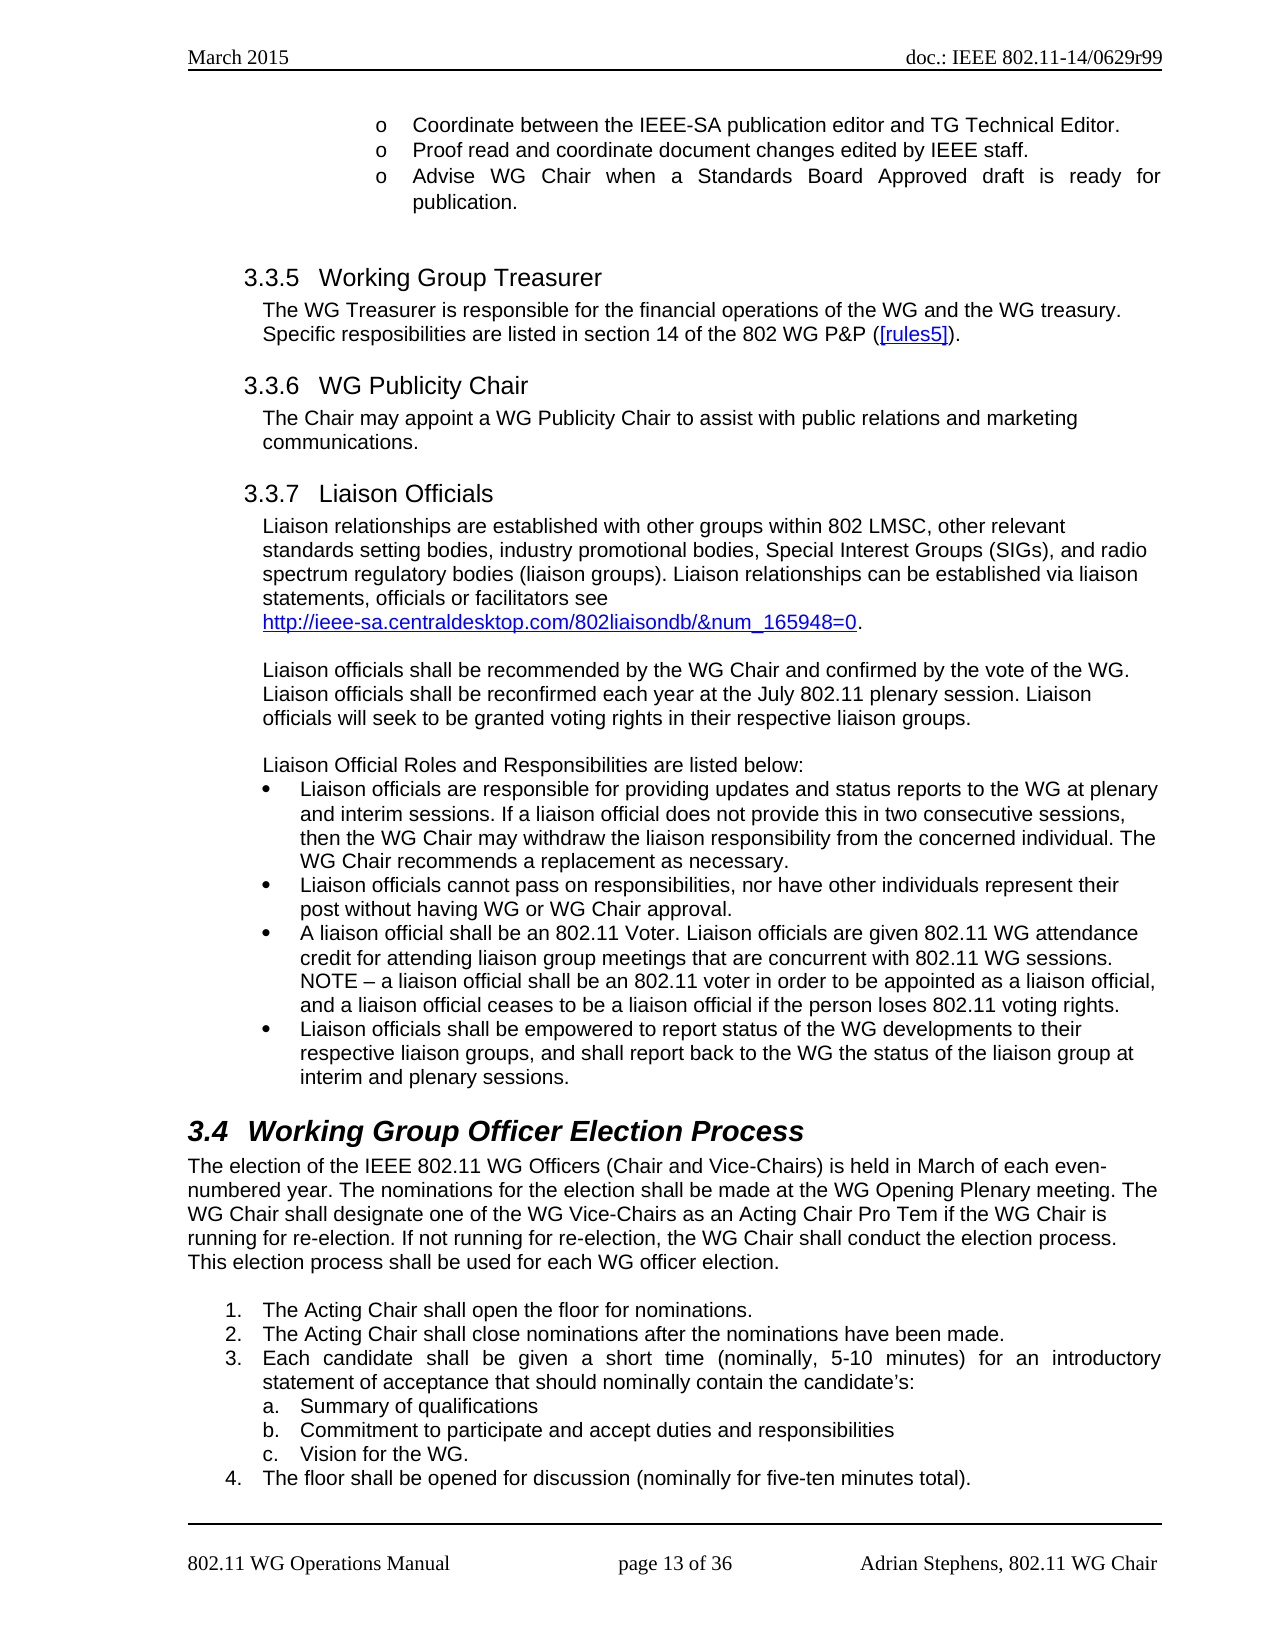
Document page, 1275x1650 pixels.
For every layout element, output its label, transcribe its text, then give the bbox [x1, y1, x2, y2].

list Vision for the WG. [262, 1441, 1162, 1465]
text Liaison relationships are established with other groups within 802 LMSC, other relevant standards setting bodies, industry promotional bodies, Special Interest Groups (SIGs), and radio spectrum regulatory bodies (liaison groups). Liaison relationships can be established via liaison statements, officials or facilitators see http://ieee-sa.centraldesktop.com/802liaisondb/&num_165948=0. [262, 514, 1162, 633]
list The floor shall be opened for discussion (nominally for five-ten minutes total). [225, 1465, 1162, 1489]
text The Chair may appoint a WG Publicity Chair to assist with public relations and marketing communications. [262, 406, 1162, 454]
list Each candidate shall be given a short time (nominally, 5-10 minutes) for an introductory statement of acceptance that should nominally contain the candidate’s: [225, 1346, 1162, 1393]
text Liaison Official Roles and Responsibilities are listed below: [262, 753, 1162, 777]
subtitle Working Group Officer Election Process [187, 1114, 1162, 1148]
subtitle Liaison Officials [244, 479, 1162, 507]
subtitle Working Group Treasurer [244, 263, 1162, 292]
text Liaison officials shall be recommended by the WG Chair and confirmed by the vote of the WG. Liaison officials shall be reconfirmed each year at the July 802.11 plenary session. Liaison officials will seek to be granted voting rights in their respective liaison groups. [262, 657, 1162, 729]
list Liaison officials shall be empowered to report status of the WG developments to their respective liaison groups, and shall report back to the WG the status of the liaison group at interim and plenary sessions. [262, 1017, 1162, 1089]
list The Acting Chair shall close nominations after the nominations have been made. [225, 1322, 1162, 1346]
list A liaison official shall be an 802.11 Voter. Liaison officials are given 802.11 WG attendance credit for attending liaison group meetings that are concurrent with 802.11 WG sessions. NOTE – a liaison official shall be an 802.11 voter in order to be appointed as a liaison official, and a liaison official ceases to be a liaison official if the person loses 802.11 voting rights. [262, 921, 1162, 1017]
text The WG Treasurer is responsible for the financial operations of the WG and the WG treasury. Specific resposibilities are listed in section 14 of the 802 WG P&P ([rules5]). [262, 298, 1162, 346]
list Coordinate between the IEEE-SA publication editor and TG Technical Editor. [375, 112, 1162, 138]
list Proof read and coordinate document changes edited by IEEE staff. [375, 138, 1162, 164]
subtitle WG Publicity Chair [244, 371, 1162, 399]
list Liaison officials cannot pass on responsibilities, nor have other individuals represent their post without having WG or WG Chair approval. [262, 873, 1162, 921]
list Commitment to participate and accept duties and responsibilities [262, 1417, 1162, 1441]
list Liaison officials are responsible for providing updates and status reports to the WG at plenary and interim sessions. If a liaison official does not provide this in two consecutive sessions, then the WG Chair may withdraw the liaison responsibility from the concerned individual. The WG Chair recommends a replacement as necessary. [262, 777, 1162, 873]
list The Acting Chair shall open the floor for nominations. [225, 1298, 1162, 1322]
list Advise WG Chair when a Standards Board Approved draft is ready for publication. [375, 164, 1162, 214]
text The election of the IEEE 802.11 WG Officers (Chair and Vice-Chairs) is held in March of each even-numbered year. The nominations for the election shall be made at the WG Opening Plenary meeting. The WG Chair shall designate one of the WG Vice-Chairs as an Acting Chair Pro Tem if the WG Chair is running for re-election. If not running for re-election, the WG Chair shall conduct the election process. This election process shall be used for each WG officer election. [187, 1154, 1162, 1274]
list Summary of qualifications [262, 1393, 1162, 1417]
